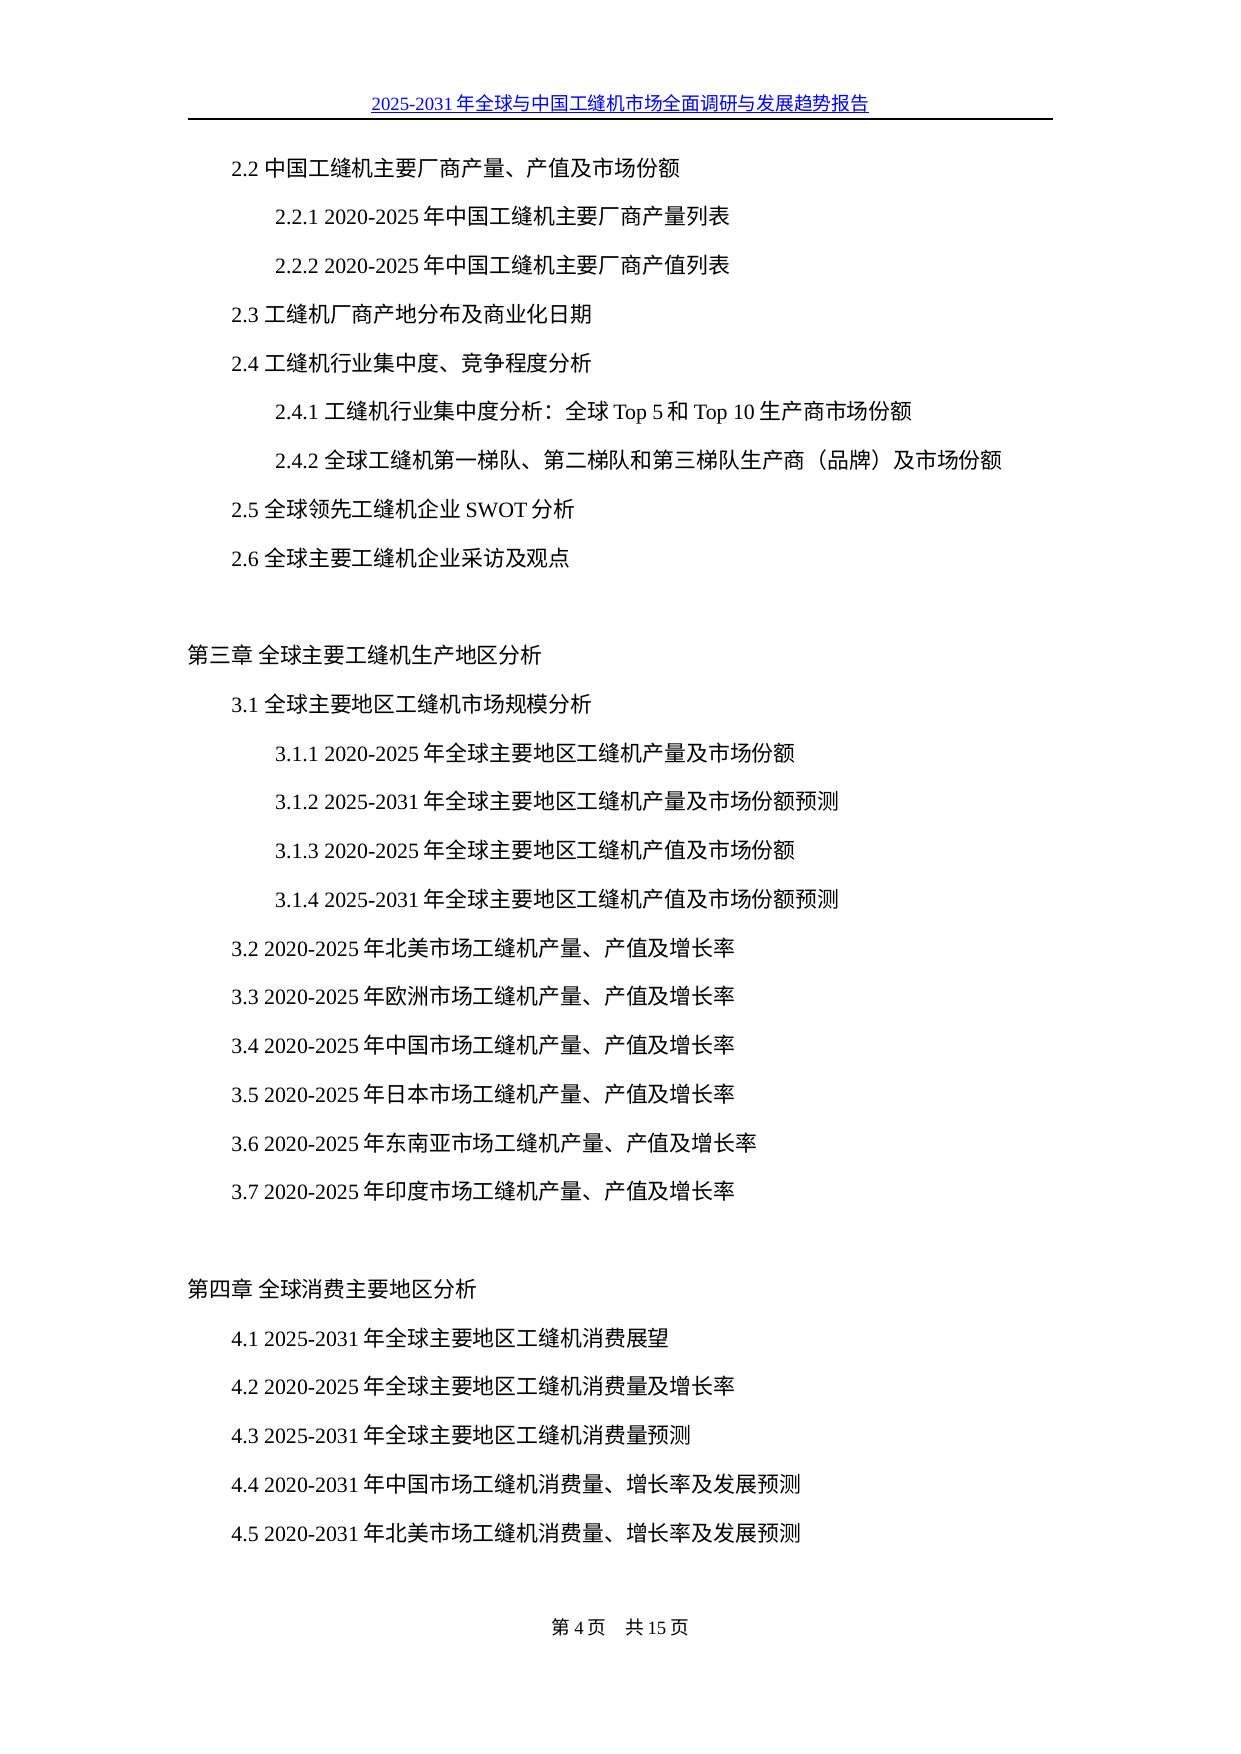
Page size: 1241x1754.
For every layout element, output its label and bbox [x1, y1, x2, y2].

text [187, 150, 1053, 1548]
